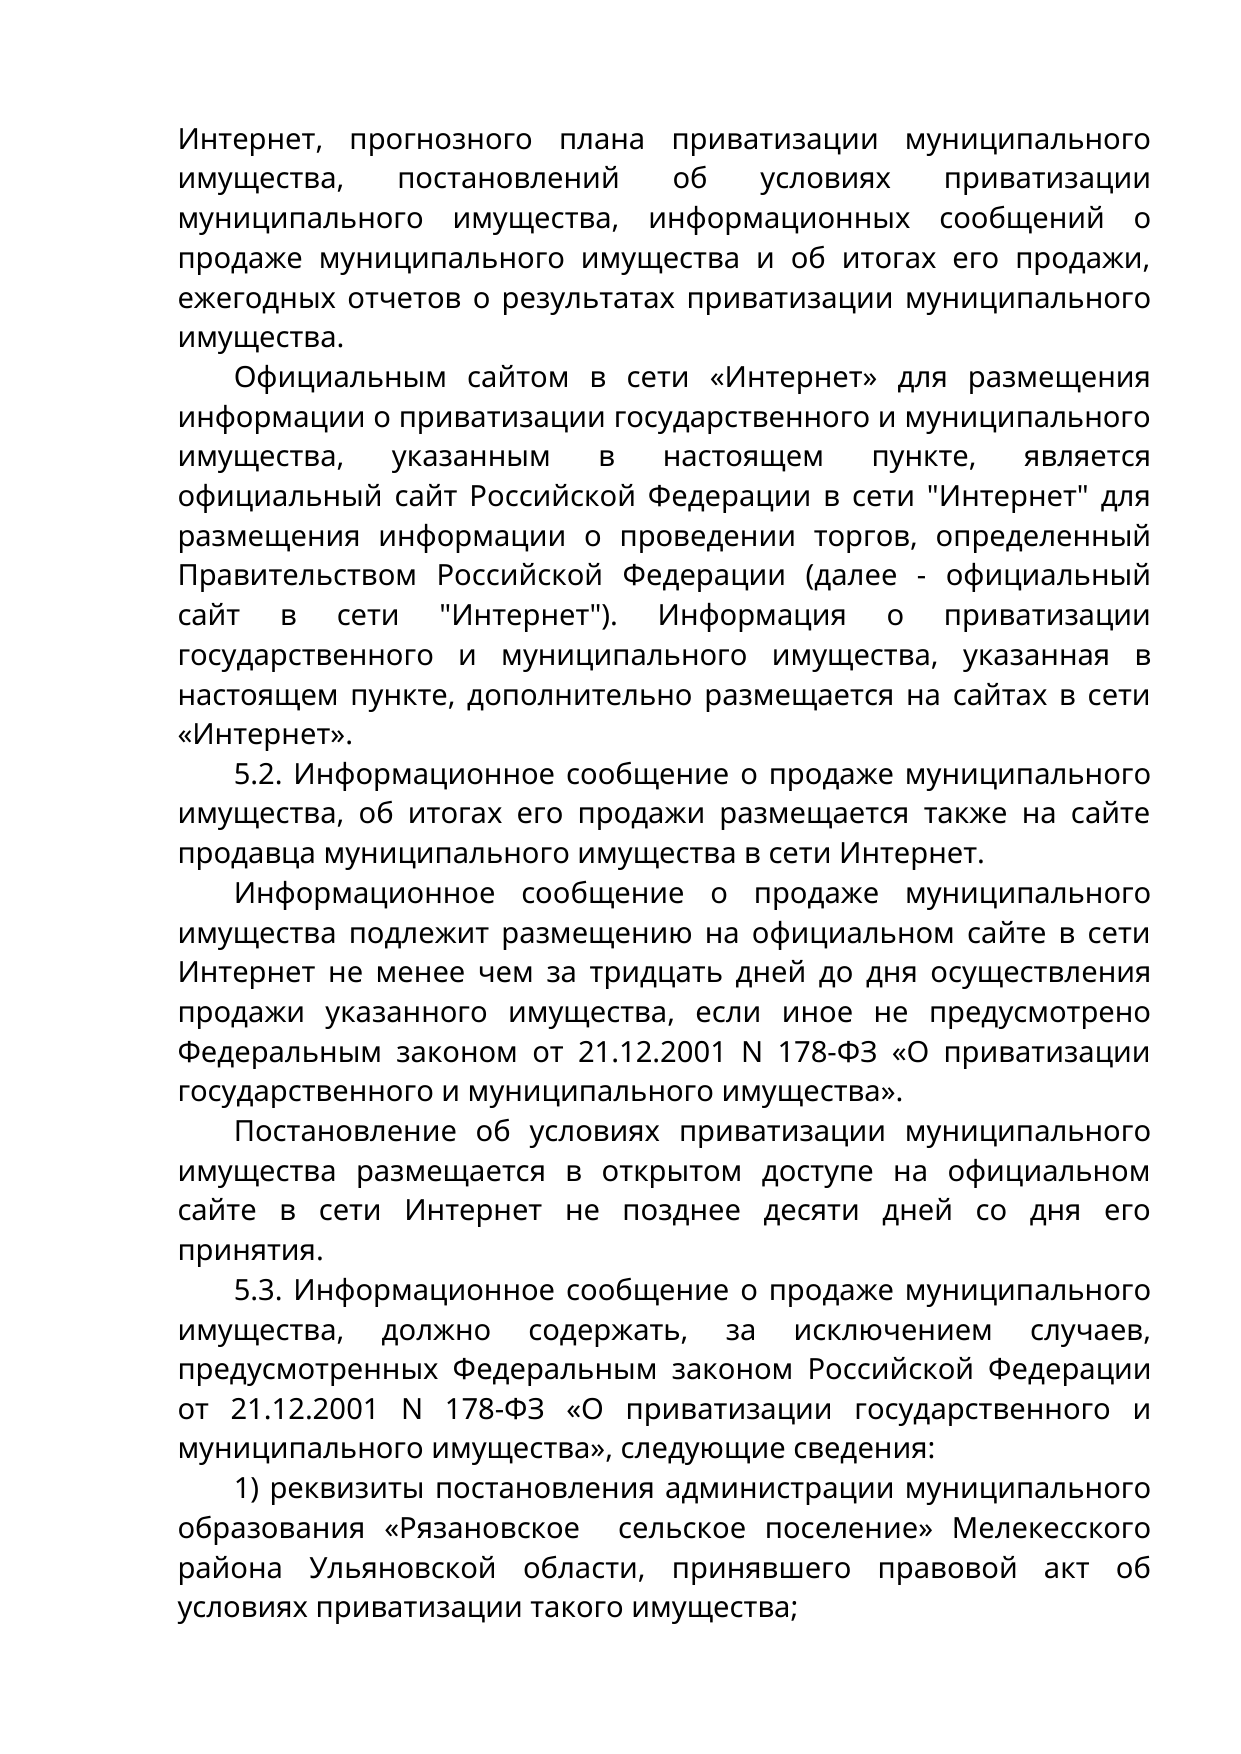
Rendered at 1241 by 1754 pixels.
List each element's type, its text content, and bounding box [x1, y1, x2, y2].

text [177, 118, 1152, 356]
text Официальным сайтом в сети «Интернет» для размещения информации о приватизации государственного и муниципального имущества, указанным в настоящем пункте, является официальный сайт Российской Федерации в сети "Интернет" для размещения информации о проведении торгов, определенный Правительством Российской Федерации (далее - официальный сайт в сети "Интернет"). Информация о приватизации государственного и муниципального имущества, указанная в настоящем пункте, дополнительно размещается на сайтах в сети «Интернет». [177, 356, 1152, 753]
text 5.2. Информационное сообщение о продаже муниципального имущества, об итогах его продажи размещается также на сайте продавца муниципального имущества в сети Интернет. [177, 753, 1152, 872]
text Информационное сообщение о продаже муниципального имущества подлежит размещению на официальном сайте в сети Интернет не менее чем за тридцать дней до дня осуществления продажи указанного имущества, если иное не предусмотрено Федеральным законом от 21.12.2001 N 178-ФЗ «О приватизации государственного и муниципального имущества». [177, 872, 1152, 1110]
text 5.3. Информационное сообщение о продаже муниципального имущества, должно содержать, за исключением случаев, предусмотренных Федеральным законом Российской Федерации от 21.12.2001 N 178-ФЗ «О приватизации государственного и муниципального имущества», следующие сведения: [177, 1269, 1152, 1467]
text Постановление об условиях приватизации муниципального имущества размещается в открытом доступе на официальном сайте в сети Интернет не позднее десяти дней со дня его принятия. [177, 1110, 1152, 1269]
text 1) реквизиты постановления администрации муниципального образования «Рязановское сельское поселение» Мелекесского района Ульяновской области, принявшего правовой акт об условиях приватизации такого имущества; [177, 1467, 1152, 1626]
